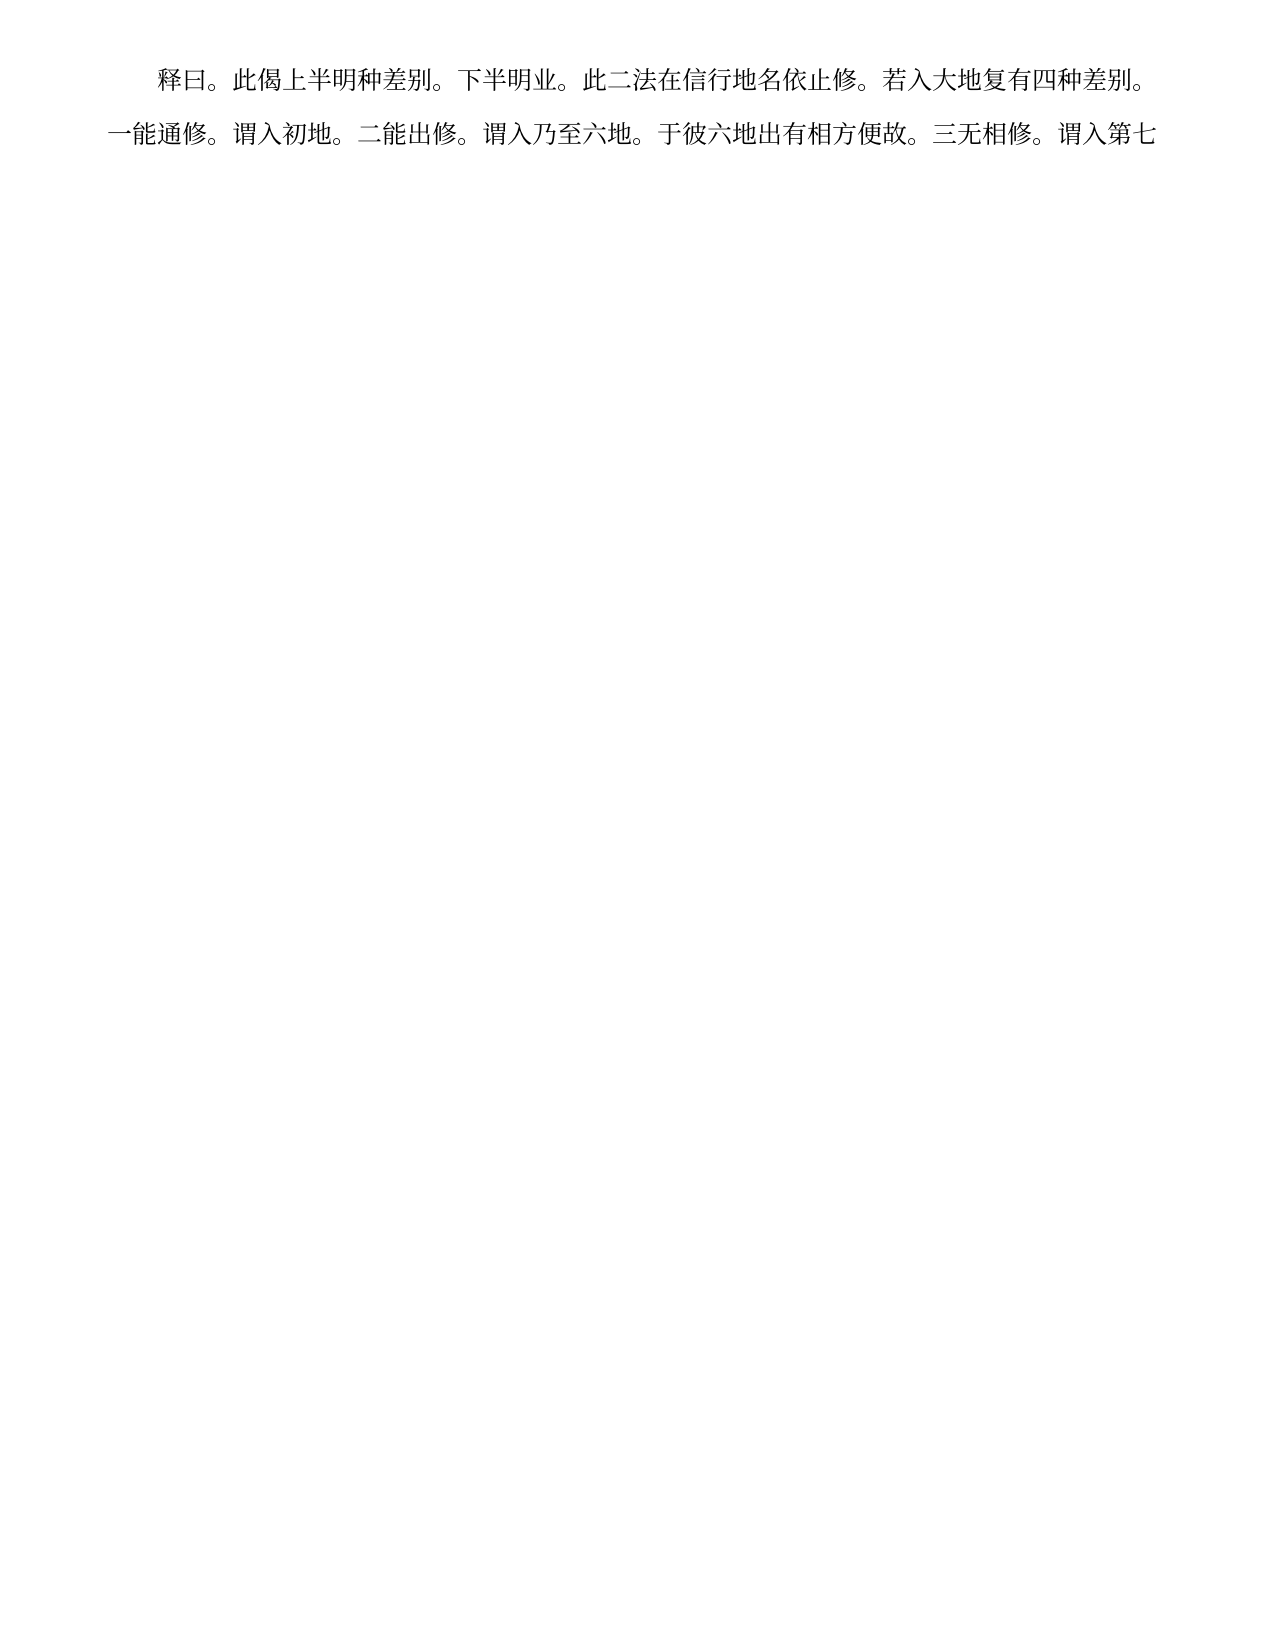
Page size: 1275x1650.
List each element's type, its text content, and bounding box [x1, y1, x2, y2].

text 释曰。此偈上半明种差别。下半明业。此二法在信行地名依止修。若入大地复有四种差别。一能通修。谓入初地。二能出修。谓入乃至六地。于彼六地出有相方便故。三无相修。谓入第七 [107, 60, 1159, 151]
